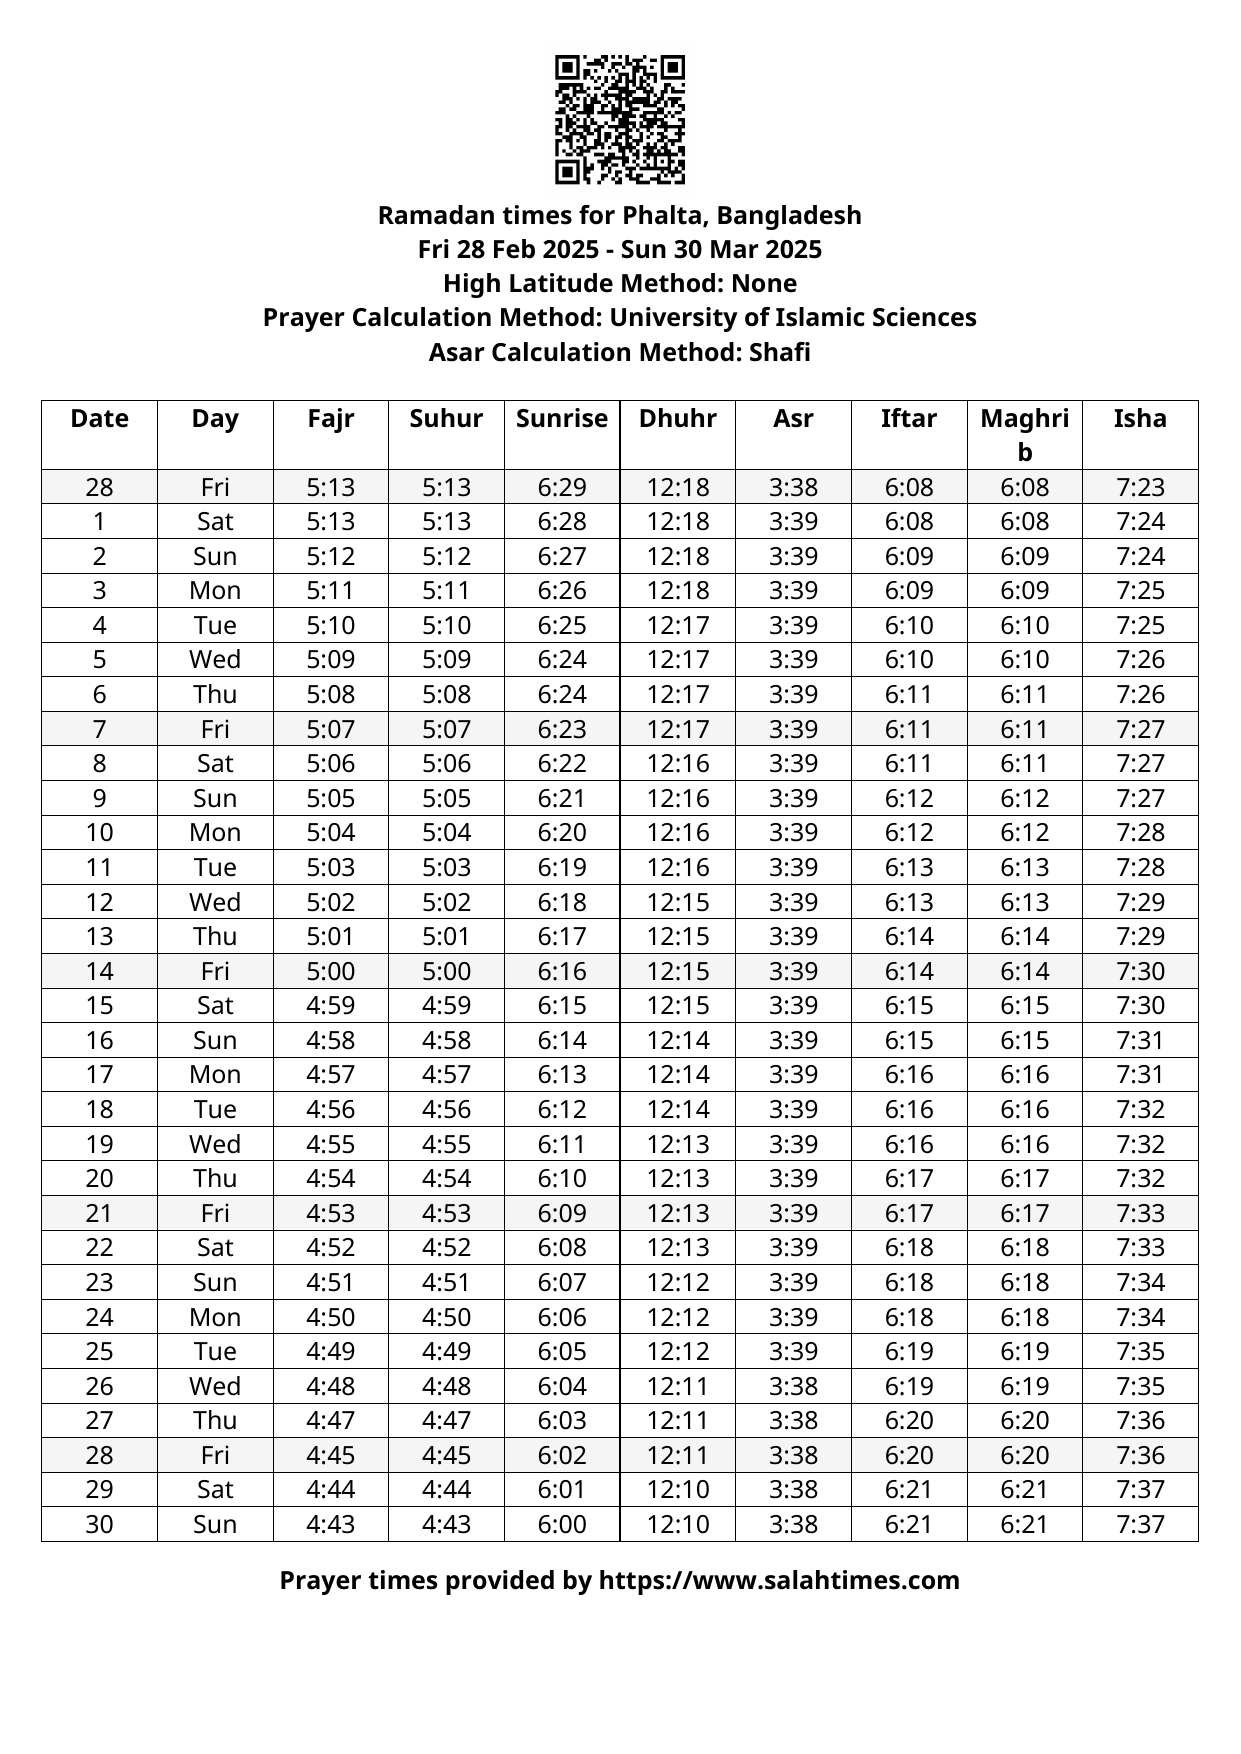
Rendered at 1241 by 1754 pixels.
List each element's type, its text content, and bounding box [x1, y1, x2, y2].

table_cell 3:39 [736, 746, 851, 780]
table_cell 6:17 [852, 1161, 967, 1195]
table_cell 6:22 [505, 746, 619, 780]
table_cell 6:13 [852, 850, 967, 884]
table_cell 6:08 [505, 1231, 619, 1264]
table_cell Mon [158, 574, 273, 607]
table_cell 4:43 [274, 1507, 388, 1541]
text High Latitude Method: None [42, 266, 1198, 300]
table_cell 3:39 [736, 1300, 851, 1333]
table_cell 25 [42, 1334, 157, 1368]
table_cell 7:26 [1083, 643, 1198, 676]
table_cell Thu [158, 1161, 273, 1195]
table_cell 6:20 [852, 1404, 967, 1437]
table_cell 6:10 [505, 1161, 619, 1195]
table_cell 6:17 [852, 1196, 967, 1229]
table_cell Sat [158, 504, 273, 538]
table_cell 6:24 [505, 643, 619, 676]
table_cell 26 [42, 1369, 157, 1402]
table_cell 6:20 [505, 816, 619, 849]
table_header Isha [1083, 401, 1198, 469]
table_cell 15 [42, 989, 157, 1022]
table_cell 6:11 [968, 746, 1082, 780]
table_cell 4:51 [274, 1265, 388, 1299]
table_cell 6:08 [968, 470, 1082, 503]
table_cell 6:01 [505, 1473, 619, 1506]
table_cell 6:17 [968, 1196, 1082, 1229]
table_cell 12:14 [621, 1058, 735, 1091]
table_cell 5:11 [274, 574, 388, 607]
table_cell 4:53 [389, 1196, 504, 1229]
table_cell 6:18 [505, 885, 619, 918]
table_cell Sat [158, 1473, 273, 1506]
table_cell 6:23 [505, 712, 619, 745]
table_cell Thu [158, 677, 273, 711]
table_cell Sat [158, 1231, 273, 1264]
table_cell 4:59 [389, 989, 504, 1022]
table_cell Wed [158, 643, 273, 676]
table_cell 23 [42, 1265, 157, 1299]
table_cell Mon [158, 816, 273, 849]
table_cell 5:07 [274, 712, 388, 745]
table_cell 7 [42, 712, 157, 745]
table_cell 12:18 [621, 504, 735, 538]
table_cell 5:13 [389, 470, 504, 503]
table_header Dhuhr [621, 401, 735, 469]
table_cell 7:24 [1083, 539, 1198, 572]
table_cell 9 [42, 781, 157, 814]
table_cell 20 [42, 1161, 157, 1195]
table_cell 3:38 [736, 1404, 851, 1437]
table_cell Fri [158, 1196, 273, 1229]
table_cell 6:26 [505, 574, 619, 607]
table_cell 6:07 [505, 1265, 619, 1299]
table_cell 3:39 [736, 643, 851, 676]
table_cell 7:31 [1083, 1058, 1198, 1091]
table_cell 6:03 [505, 1404, 619, 1437]
table_cell 6:14 [968, 954, 1082, 987]
table_cell 16 [42, 1023, 157, 1057]
table_cell 5:07 [389, 712, 504, 745]
table_cell 4:50 [389, 1300, 504, 1333]
table_cell 4:48 [389, 1369, 504, 1402]
table_cell 3:38 [736, 1473, 851, 1506]
table_cell 7:34 [1083, 1265, 1198, 1299]
table_cell 4:44 [274, 1473, 388, 1506]
table_cell 7:35 [1083, 1369, 1198, 1402]
table_cell Mon [158, 1300, 273, 1333]
table_cell 21 [42, 1196, 157, 1229]
table_cell 5:05 [274, 781, 388, 814]
table_cell 4:59 [274, 989, 388, 1022]
table_cell 6:18 [852, 1265, 967, 1299]
table_cell 12:17 [621, 677, 735, 711]
table_cell Sun [158, 781, 273, 814]
table_cell 12:18 [621, 470, 735, 503]
table_cell Thu [158, 1404, 273, 1437]
table_cell 11 [42, 850, 157, 884]
table_cell Fri [158, 1438, 273, 1472]
table_header Maghrib [968, 401, 1082, 469]
table_cell 5:09 [274, 643, 388, 676]
table_cell 6:12 [852, 781, 967, 814]
table_cell 6:12 [852, 816, 967, 849]
table_cell 5:13 [389, 504, 504, 538]
table_cell 12:10 [621, 1507, 735, 1541]
table_cell Sun [158, 539, 273, 572]
table_cell 28 [42, 1438, 157, 1472]
table_cell 1 [42, 504, 157, 538]
table_cell 6:17 [968, 1161, 1082, 1195]
table_header Sunrise [505, 401, 619, 469]
table_cell 6:19 [968, 1334, 1082, 1368]
table_cell 12:12 [621, 1265, 735, 1299]
table_cell 7:28 [1083, 850, 1198, 884]
table_cell 6:12 [968, 816, 1082, 849]
table_cell 7:27 [1083, 712, 1198, 745]
table_cell 4:55 [389, 1127, 504, 1160]
table_cell 5:13 [274, 504, 388, 538]
table_cell 7:29 [1083, 885, 1198, 918]
table_cell 12:13 [621, 1196, 735, 1229]
table_cell 3:39 [736, 989, 851, 1022]
text Prayer Calculation Method: University of Islamic Sciences [42, 300, 1198, 334]
table_cell 12:15 [621, 954, 735, 987]
table_cell 6:08 [852, 504, 967, 538]
table_cell 7:30 [1083, 954, 1198, 987]
table_cell 5:02 [389, 885, 504, 918]
table_cell 6:24 [505, 677, 619, 711]
table_cell 7:32 [1083, 1092, 1198, 1126]
table_cell 4:44 [389, 1473, 504, 1506]
table_cell 6:20 [968, 1404, 1082, 1437]
table_cell 12:11 [621, 1404, 735, 1437]
table_cell 7:23 [1083, 470, 1198, 503]
table_cell 5:00 [389, 954, 504, 987]
table_cell 7:32 [1083, 1127, 1198, 1160]
table_cell 4:51 [389, 1265, 504, 1299]
table_cell 4:49 [274, 1334, 388, 1368]
table_cell 3:39 [736, 885, 851, 918]
table_cell 6:09 [968, 539, 1082, 572]
table_cell 6:13 [852, 885, 967, 918]
table_cell 8 [42, 746, 157, 780]
table_cell 6:19 [505, 850, 619, 884]
table_cell 3:39 [736, 816, 851, 849]
table_cell 5:09 [389, 643, 504, 676]
table_cell 6:11 [968, 677, 1082, 711]
table_cell 4:50 [274, 1300, 388, 1333]
table_cell 6:17 [505, 919, 619, 953]
table_cell 12:18 [621, 574, 735, 607]
table_cell 6:02 [505, 1438, 619, 1472]
table_cell Fri [158, 954, 273, 987]
table_cell 3 [42, 574, 157, 607]
table_cell 6:19 [852, 1369, 967, 1402]
table_cell 12:13 [621, 1231, 735, 1264]
table_cell 6:09 [852, 574, 967, 607]
table_cell Tue [158, 1092, 273, 1126]
table_cell 3:39 [736, 1161, 851, 1195]
table_cell 12:13 [621, 1161, 735, 1195]
table_cell 5 [42, 643, 157, 676]
table_cell 3:39 [736, 781, 851, 814]
table_cell 3:39 [736, 1092, 851, 1126]
table_cell 4:57 [274, 1058, 388, 1091]
table_cell 6:21 [852, 1507, 967, 1541]
table_cell 6:19 [968, 1369, 1082, 1402]
table_cell Sat [158, 746, 273, 780]
table_cell 3:39 [736, 1196, 851, 1229]
table_cell 6:14 [852, 919, 967, 953]
table_cell 4:57 [389, 1058, 504, 1091]
table_cell 6:27 [505, 539, 619, 572]
table_cell 12:16 [621, 850, 735, 884]
table_cell 7:33 [1083, 1231, 1198, 1264]
table_cell 12:17 [621, 608, 735, 642]
table_cell Mon [158, 1058, 273, 1091]
table_cell 4:54 [389, 1161, 504, 1195]
table_cell 6:21 [968, 1473, 1082, 1506]
table_cell 4:47 [389, 1404, 504, 1437]
table_cell 6:16 [505, 954, 619, 987]
table_cell 6:20 [852, 1438, 967, 1472]
table_cell 12:11 [621, 1369, 735, 1402]
table_cell 4:54 [274, 1161, 388, 1195]
table_cell 7:31 [1083, 1023, 1198, 1057]
table_cell 6:11 [505, 1127, 619, 1160]
table_cell 6:13 [968, 885, 1082, 918]
table_cell 5:01 [274, 919, 388, 953]
table_cell 7:26 [1083, 677, 1198, 711]
table_cell 3:39 [736, 608, 851, 642]
table_cell 12:14 [621, 1023, 735, 1057]
table_cell 6:10 [852, 643, 967, 676]
table_cell 10 [42, 816, 157, 849]
table_cell 17 [42, 1058, 157, 1091]
table_cell 3:39 [736, 574, 851, 607]
table_cell 6:10 [968, 608, 1082, 642]
table_cell 5:01 [389, 919, 504, 953]
table_cell 3:39 [736, 919, 851, 953]
table_cell 29 [42, 1473, 157, 1506]
table_header Fajr [274, 401, 388, 469]
table_cell 6:10 [852, 608, 967, 642]
table_cell 5:08 [389, 677, 504, 711]
table_cell 5:06 [389, 746, 504, 780]
table_cell 7:36 [1083, 1404, 1198, 1437]
table_cell 6:08 [968, 504, 1082, 538]
table_cell 22 [42, 1231, 157, 1264]
table_cell 5:10 [389, 608, 504, 642]
table_cell 6:12 [968, 781, 1082, 814]
table_cell 12:18 [621, 539, 735, 572]
text Ramadan times for Phalta, Bangladesh [42, 198, 1198, 232]
table_cell 6:18 [852, 1300, 967, 1333]
table_cell 6:06 [505, 1300, 619, 1333]
table_cell 7:25 [1083, 608, 1198, 642]
table_cell 12:11 [621, 1438, 735, 1472]
table_cell 3:38 [736, 470, 851, 503]
table_cell 5:12 [274, 539, 388, 572]
table_cell 12:13 [621, 1127, 735, 1160]
table_cell 4:56 [389, 1092, 504, 1126]
table_cell 6:11 [852, 712, 967, 745]
table_cell 7:27 [1083, 746, 1198, 780]
table_cell 4:58 [389, 1023, 504, 1057]
table_cell 6:09 [852, 539, 967, 572]
table_cell 6:08 [852, 470, 967, 503]
table_cell 6 [42, 677, 157, 711]
table_cell 30 [42, 1507, 157, 1541]
table_cell 4:47 [274, 1404, 388, 1437]
table_cell 12:14 [621, 1092, 735, 1126]
table_cell 5:11 [389, 574, 504, 607]
table_cell 6:20 [968, 1438, 1082, 1472]
table_cell 12:16 [621, 781, 735, 814]
table_cell 3:39 [736, 1231, 851, 1264]
table_cell 5:08 [274, 677, 388, 711]
table_cell 7:36 [1083, 1438, 1198, 1472]
table_header Date [42, 401, 157, 469]
table_cell 12:17 [621, 643, 735, 676]
table_cell 12:12 [621, 1334, 735, 1368]
table_cell 6:29 [505, 470, 619, 503]
table_cell 12:16 [621, 816, 735, 849]
table_cell 6:14 [852, 954, 967, 987]
table_cell Tue [158, 608, 273, 642]
table_cell 13 [42, 919, 157, 953]
table_cell 3:39 [736, 504, 851, 538]
table_cell 4:56 [274, 1092, 388, 1126]
table_cell 3:38 [736, 1438, 851, 1472]
table_cell 6:15 [505, 989, 619, 1022]
table_cell 4:43 [389, 1507, 504, 1541]
table_cell 6:18 [852, 1231, 967, 1264]
table_cell 6:18 [968, 1300, 1082, 1333]
table_cell 6:18 [968, 1265, 1082, 1299]
table_cell 6:15 [852, 989, 967, 1022]
text Asar Calculation Method: Shafi [42, 334, 1198, 368]
table_cell 7:30 [1083, 989, 1198, 1022]
table_cell 12:10 [621, 1473, 735, 1506]
table_cell 6:14 [968, 919, 1082, 953]
table_cell 7:37 [1083, 1507, 1198, 1541]
table_cell 6:16 [852, 1127, 967, 1160]
table_cell 3:39 [736, 677, 851, 711]
table_cell 4:58 [274, 1023, 388, 1057]
table_cell 3:39 [736, 850, 851, 884]
table_cell 3:38 [736, 1369, 851, 1402]
table_cell Sun [158, 1265, 273, 1299]
table_cell 3:39 [736, 1058, 851, 1091]
table_cell 6:15 [968, 989, 1082, 1022]
table_cell 3:39 [736, 1127, 851, 1160]
table_cell 6:13 [505, 1058, 619, 1091]
table_cell 7:25 [1083, 574, 1198, 607]
table_cell 4:52 [274, 1231, 388, 1264]
table_cell 12:17 [621, 712, 735, 745]
table_cell 7:27 [1083, 781, 1198, 814]
table_cell 6:15 [852, 1023, 967, 1057]
table_cell 6:21 [968, 1507, 1082, 1541]
table_cell 4:53 [274, 1196, 388, 1229]
table_cell Tue [158, 1334, 273, 1368]
table_cell Wed [158, 1369, 273, 1402]
table_cell 4:55 [274, 1127, 388, 1160]
table_cell 5:03 [274, 850, 388, 884]
table_cell 6:16 [852, 1092, 967, 1126]
table_cell 3:39 [736, 954, 851, 987]
table_cell 12:15 [621, 919, 735, 953]
table_cell 7:33 [1083, 1196, 1198, 1229]
table_cell 6:18 [968, 1231, 1082, 1264]
table_cell 4:45 [389, 1438, 504, 1472]
table_cell 6:16 [968, 1058, 1082, 1091]
table_cell 6:21 [505, 781, 619, 814]
table_cell 28 [42, 470, 157, 503]
table_cell Thu [158, 919, 273, 953]
table_cell 7:35 [1083, 1334, 1198, 1368]
table_cell 3:39 [736, 1334, 851, 1368]
table_cell 6:09 [968, 574, 1082, 607]
table_cell Tue [158, 850, 273, 884]
picture [542, 41, 699, 198]
table_cell 6:28 [505, 504, 619, 538]
table_cell 6:11 [852, 746, 967, 780]
table_cell 3:39 [736, 1023, 851, 1057]
table_cell 5:06 [274, 746, 388, 780]
table_cell 12 [42, 885, 157, 918]
table_cell 27 [42, 1404, 157, 1437]
table_cell 4:49 [389, 1334, 504, 1368]
table_cell 6:15 [968, 1023, 1082, 1057]
table_cell Wed [158, 885, 273, 918]
text Fri 28 Feb 2025 - Sun 30 Mar 2025 [42, 232, 1198, 266]
table_cell 6:13 [968, 850, 1082, 884]
table_cell 6:04 [505, 1369, 619, 1402]
table_header Day [158, 401, 273, 469]
table_cell 6:16 [968, 1127, 1082, 1160]
table_cell Sun [158, 1023, 273, 1057]
table_header Iftar [852, 401, 967, 469]
table_cell 5:03 [389, 850, 504, 884]
table_cell 6:05 [505, 1334, 619, 1368]
table_cell 18 [42, 1092, 157, 1126]
table_cell 6:16 [968, 1092, 1082, 1126]
table_cell 6:11 [968, 712, 1082, 745]
table_cell 7:28 [1083, 816, 1198, 849]
table_cell 6:10 [968, 643, 1082, 676]
table_cell 14 [42, 954, 157, 987]
table_cell 6:00 [505, 1507, 619, 1541]
table_cell 4 [42, 608, 157, 642]
table_cell 5:00 [274, 954, 388, 987]
table_cell 5:12 [389, 539, 504, 572]
table_cell 7:29 [1083, 919, 1198, 953]
table_cell 4:45 [274, 1438, 388, 1472]
table_cell 19 [42, 1127, 157, 1160]
table_header Asr [736, 401, 851, 469]
table_cell 12:15 [621, 989, 735, 1022]
table_cell 5:13 [274, 470, 388, 503]
table_cell 6:21 [852, 1473, 967, 1506]
table_cell 24 [42, 1300, 157, 1333]
table_cell 2 [42, 539, 157, 572]
table_cell 6:16 [852, 1058, 967, 1091]
table_cell 3:39 [736, 712, 851, 745]
table_cell 5:10 [274, 608, 388, 642]
table_cell 3:39 [736, 539, 851, 572]
table_cell 6:12 [505, 1092, 619, 1126]
table_cell 3:38 [736, 1507, 851, 1541]
table_cell 3:39 [736, 1265, 851, 1299]
table_cell Fri [158, 712, 273, 745]
table_cell 12:16 [621, 746, 735, 780]
table_cell 7:32 [1083, 1161, 1198, 1195]
table_cell 6:14 [505, 1023, 619, 1057]
table_cell 6:19 [852, 1334, 967, 1368]
table_cell 7:37 [1083, 1473, 1198, 1506]
table_cell 12:12 [621, 1300, 735, 1333]
table_cell 7:34 [1083, 1300, 1198, 1333]
table_cell 5:05 [389, 781, 504, 814]
table_cell 7:24 [1083, 504, 1198, 538]
table_cell Sat [158, 989, 273, 1022]
table_cell 6:11 [852, 677, 967, 711]
table_cell 6:25 [505, 608, 619, 642]
table_cell 4:48 [274, 1369, 388, 1402]
table_header Suhur [389, 401, 504, 469]
table_cell 12:15 [621, 885, 735, 918]
table_cell Sun [158, 1507, 273, 1541]
table_cell Fri [158, 470, 273, 503]
table_cell 4:52 [389, 1231, 504, 1264]
table_cell 5:02 [274, 885, 388, 918]
table_cell 6:09 [505, 1196, 619, 1229]
text Prayer times provided by https://www.salahtimes.com [42, 1563, 1198, 1597]
table_cell Wed [158, 1127, 273, 1160]
table_cell 5:04 [389, 816, 504, 849]
table_cell 5:04 [274, 816, 388, 849]
